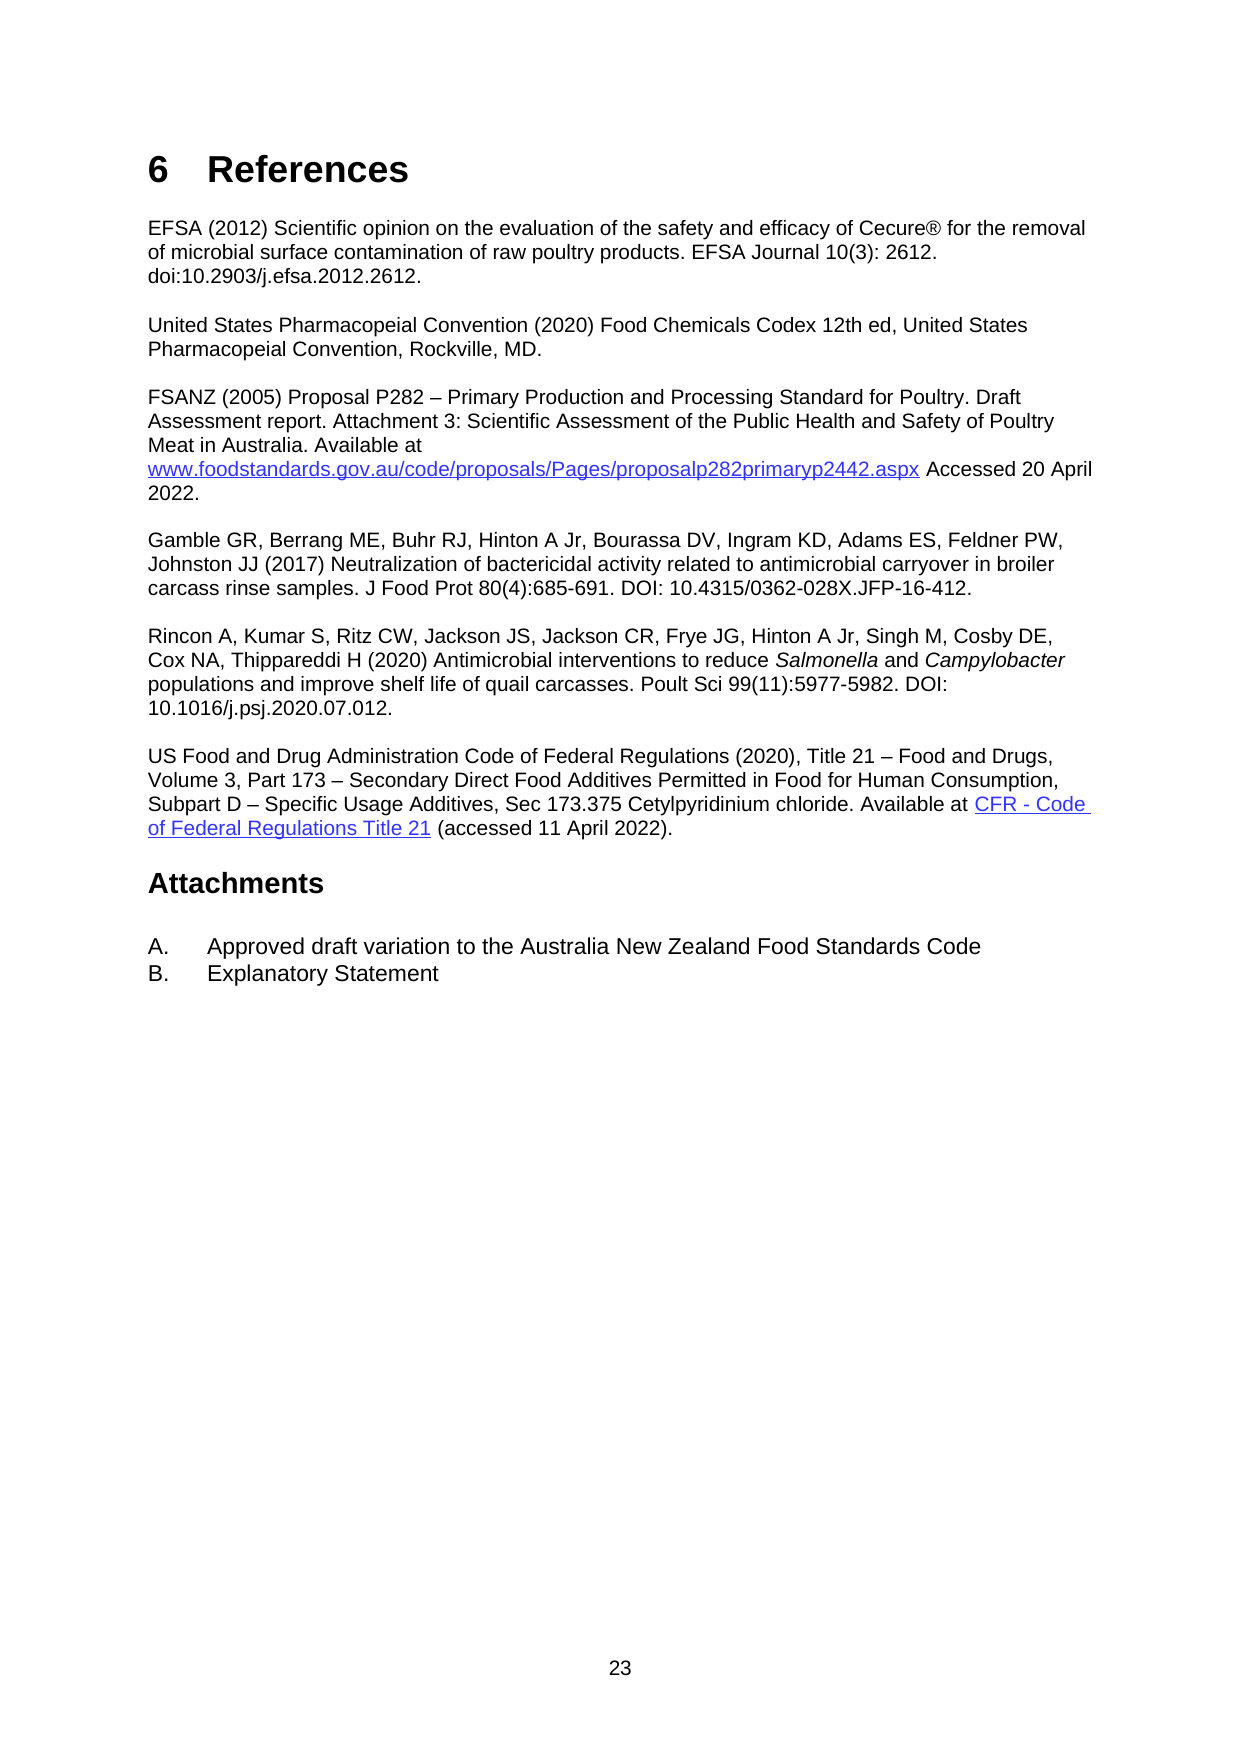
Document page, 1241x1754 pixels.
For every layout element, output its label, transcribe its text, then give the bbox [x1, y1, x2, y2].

text A. Approved draft variation to the Australia New Zealand Food Standards Code [148, 933, 1092, 959]
text populations and improve shelf life of quail carcasses. Poult Sci 99(11):5977-5982. DOI: 10.1016/j.psj.2020.07.012. [148, 672, 1092, 720]
text B. Explanatory Statement [148, 959, 1092, 986]
text Rincon A, Kumar S, Ritz CW, Jackson JS, Jackson CR, Frye JG, Hinton A Jr, Singh M, Cosby DE, Cox NA, Thippareddi H (2020) Antimicrobial interventions to reduce Salmonella and Campylobacter [148, 624, 1092, 672]
text Attachments [148, 866, 1092, 900]
text United States Pharmacopeial Convention (2020) Food Chemicals Codex 12th ed, United States Pharmacopeial Convention, Rockville, MD. [148, 313, 1092, 361]
text US Food and Drug Administration Code of Federal Regulations (2020), Title 21 – Food and Drugs, Volume 3, Part 173 – Secondary Direct Food Additives Permitted in Food for Human Consumption, Subpart D – Specific Usage Additives, Sec 173.375 Cetylpyridinium chloride. Available at CFR - Code of Federal Regulations Title 21 (accessed 11 April 2022). [148, 744, 1092, 840]
subtitle 6 References [148, 148, 1092, 191]
text Gamble GR, Berrang ME, Buhr RJ, Hinton A Jr, Bourassa DV, Ingram KD, Adams ES, Feldner PW, Johnston JJ (2017) Neutralization of bactericidal activity related to antimicrobial carryover in broiler carcass rinse samples. J Food Prot 80(4):685-691. DOI: 10.4315/0362-028X.JFP-16-412. [148, 528, 1092, 600]
text FSANZ (2005) Proposal P282 – Primary Production and Processing Standard for Poultry. Draft Assessment report. Attachment 3: Scientific Assessment of the Public Health and Safety of Poultry Meat in Australia. Available at www.foodstandards.gov.au/code/proposals/Pages/proposalp282primaryp2442.aspx Accessed 20 April 2022. [148, 384, 1092, 504]
text EFSA (2012) Scientific opinion on the evaluation of the safety and efficacy of Cecure® for the removal of microbial surface contamination of raw poultry products. EFSA Journal 10(3): 2612. doi:10.2903/j.efsa.2012.2612. [148, 216, 1092, 288]
